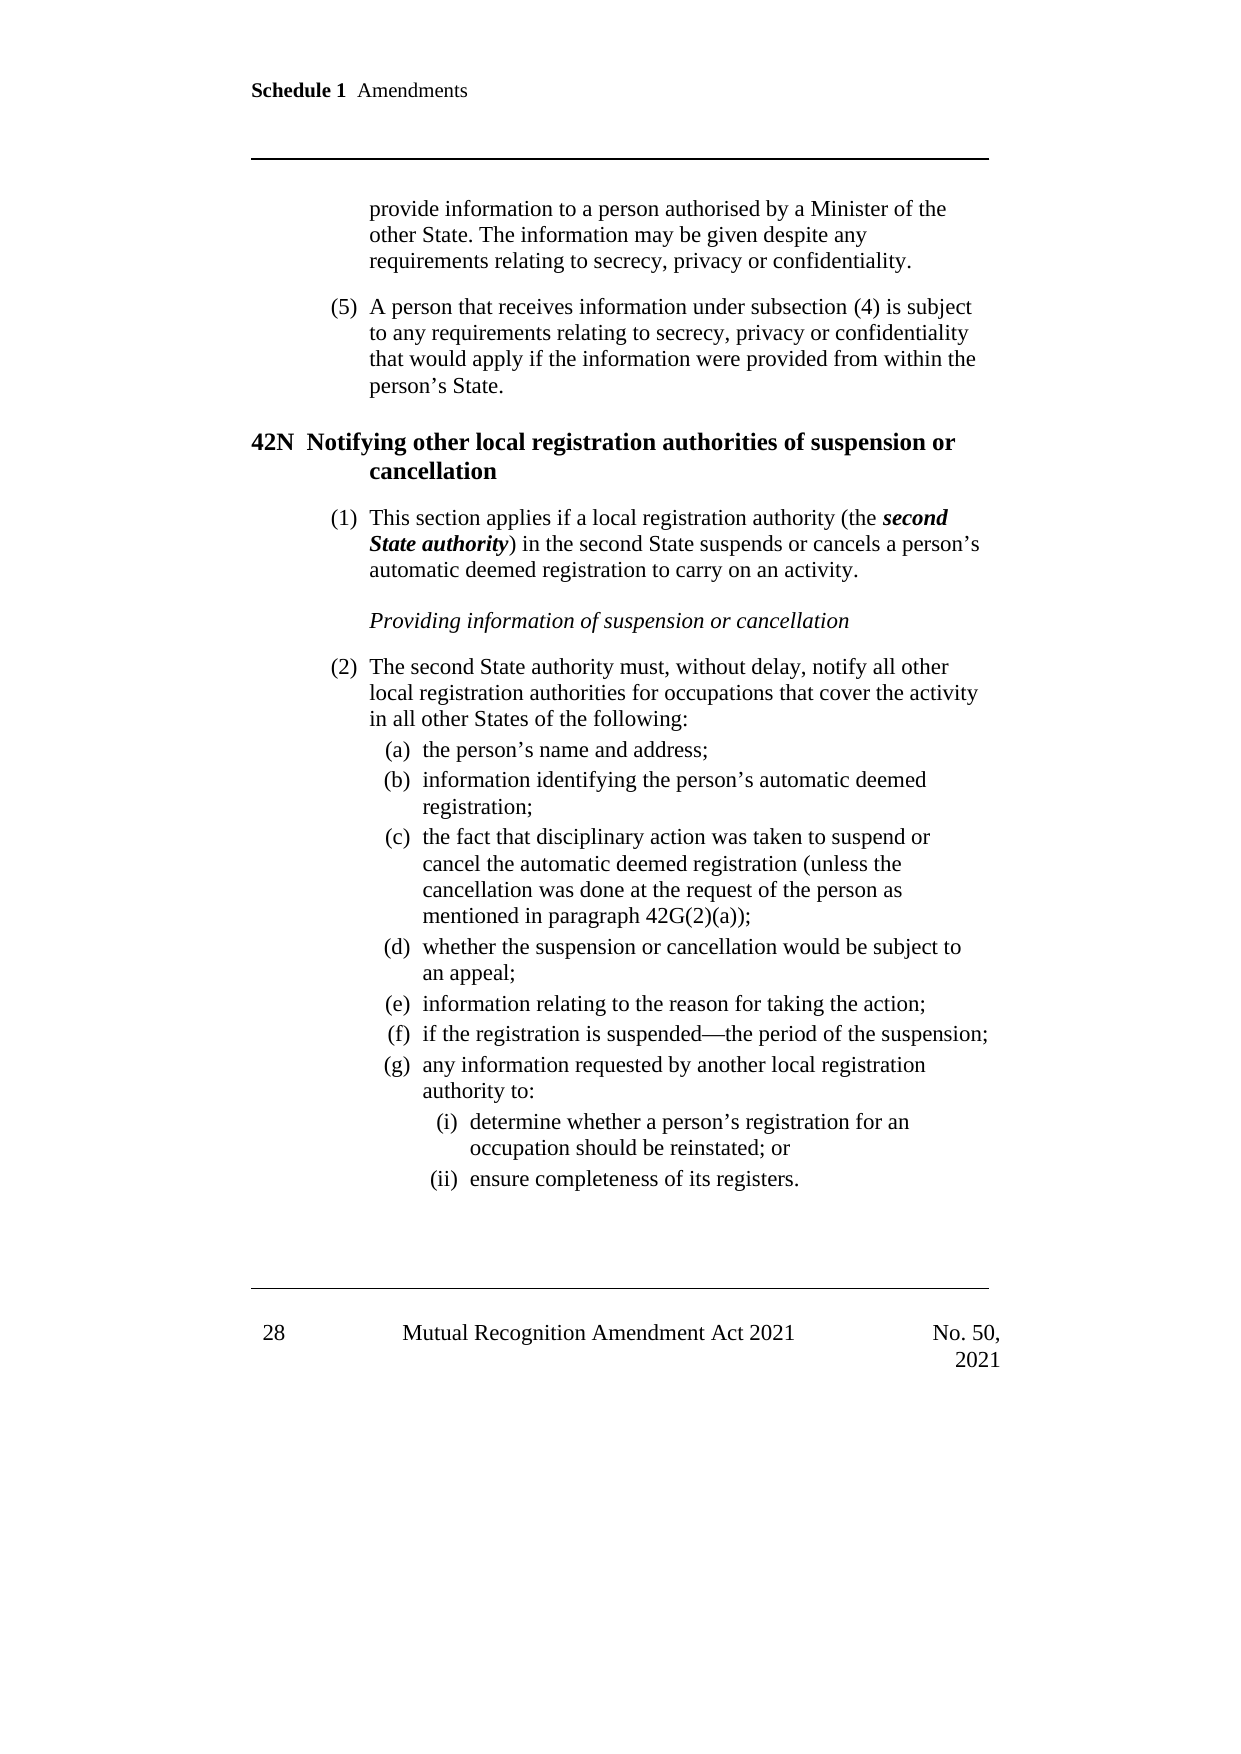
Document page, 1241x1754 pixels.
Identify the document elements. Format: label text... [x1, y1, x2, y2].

text 42N Notifying other local registration authorities of suspension or cancellation [251, 427, 989, 485]
text Providing information of suspension or cancellation [369, 608, 989, 634]
text (e) information relating to the reason for taking the action; [251, 990, 989, 1016]
text (1) This section applies if a local registration authority (the second State authority) in the second State suspends or cancels a person’s automatic deemed registration to carry on an activity. [251, 503, 989, 583]
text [251, 195, 989, 274]
text (d) whether the suspension or cancellation would be subject to an appeal; [251, 933, 989, 986]
text (f) if the registration is suspended—the period of the suspension; [251, 1020, 989, 1047]
text (i) determine whether a person’s registration for an occupation should be reinstated; or [251, 1108, 989, 1160]
text (ii) ensure completeness of its registers. [251, 1164, 989, 1191]
text (2) The second State authority must, without delay, notify all other local registration authorities for occupations that cover the activity in all other States of the following: [251, 653, 989, 732]
text (g) any information requested by another local registration authority to: [251, 1051, 989, 1103]
text (5) A person that receives information under subsection (4) is subject to any requirements relating to secrecy, privacy or confidentiality that would apply if the information were provided from within the person’s State. [251, 293, 989, 398]
text (a) the person’s name and address; [251, 736, 989, 762]
text (b) information identifying the person’s automatic deemed registration; [251, 766, 989, 819]
text (c) the fact that disciplinary action was taken to suspend or cancel the automatic deemed registration (unless the cancellation was done at the request of the person as mentioned in paragraph 42G(2)(a)); [251, 823, 989, 929]
